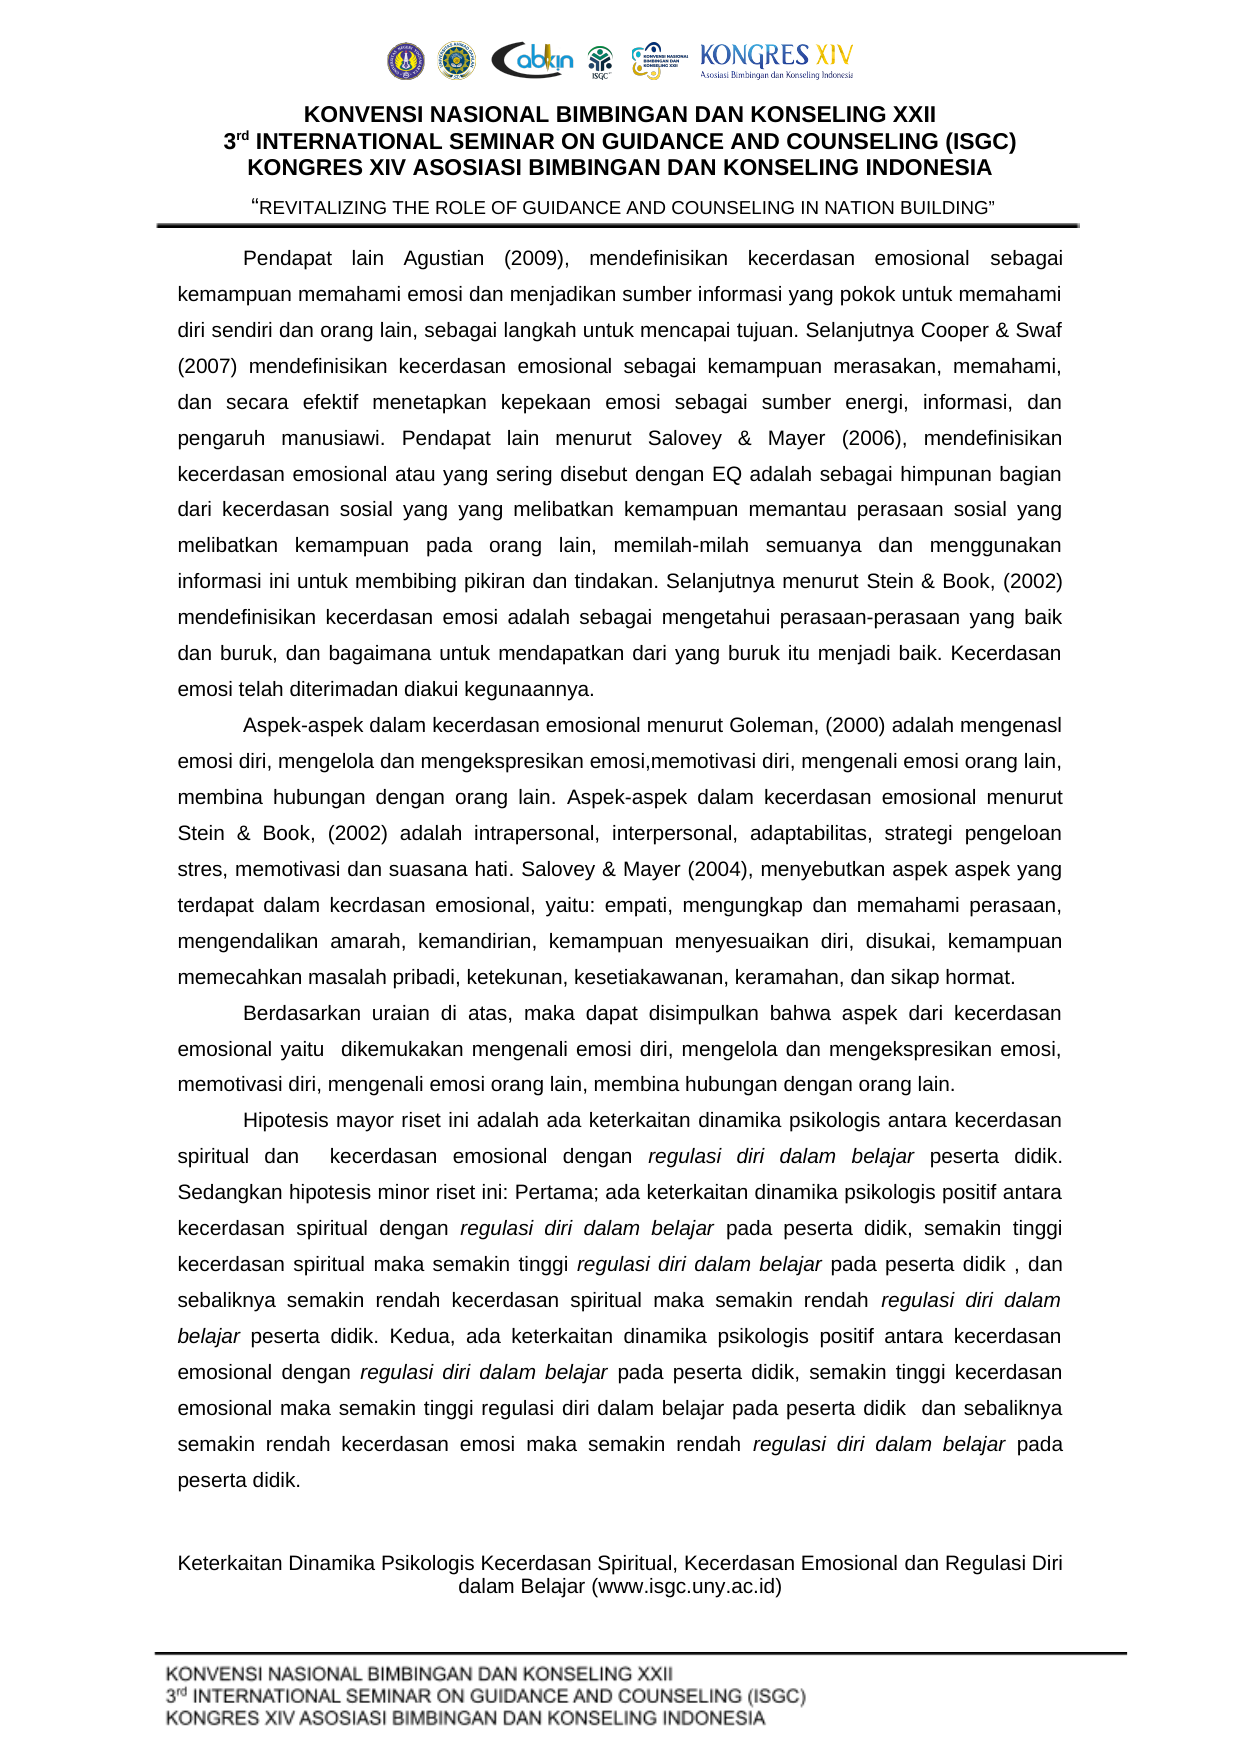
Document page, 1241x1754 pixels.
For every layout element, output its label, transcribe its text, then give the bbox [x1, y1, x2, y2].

picture [488, 41, 575, 80]
picture [152, 1652, 1128, 1754]
text Pendapat lain Agustian (2009), mendefinisikan kecerdasan emosional sebagai kemampuan memahami emosi dan menjadikan sumber informasi yang pokok untuk memahami diri sendiri dan orang lain, sebagai langkah untuk mencapai tujuan. Selanjutnya Cooper & Swaf (2007) mendefinisikan kecerdasan emosional sebagai kemampuan merasakan, memahami, dan secara efektif menetapkan kepekaan emosi sebagai sumber energi, informasi, dan pengaruh manusiawi. Pendapat lain menurut Salovey & Mayer (2006), mendefinisikan kecerdasan emosional atau yang sering disebut dengan EQ adalah sebagai himpunan bagian dari kecerdasan sosial yang yang melibatkan kemampuan memantau perasaan sosial yang melibatkan kemampuan pada orang lain, memilah-milah semuanya dan menggunakan informasi ini untuk membibing pikiran dan tindakan. Selanjutnya menurut Stein & Book, (2002) mendefinisikan kecerdasan emosi adalah sebagai mengetahui perasaan-perasaan yang baik dan buruk, dan bagaimana untuk mendapatkan dari yang buruk itu menjadi baik. Kecerdasan emosi telah diterimadan diakui kegunaannya. [177, 246, 1063, 701]
picture [156, 223, 1080, 228]
picture [387, 42, 425, 80]
picture [632, 42, 689, 80]
picture [701, 44, 853, 80]
text Aspek-aspek dalam kecerdasan emosional menurut Goleman, (2000) adalah mengenasl emosi diri, mengelola dan mengekspresikan emosi,memotivasi diri, mengenali emosi orang lain, membina hubungan dengan orang lain. Aspek-aspek dalam kecerdasan emosional menurut Stein & Book, (2002) adalah intrapersonal, interpersonal, adaptabilitas, strategi pengeloan stres, memotivasi dan suasana hati. Salovey & Mayer (2004), menyebutkan aspek aspek yang terdapat dalam kecrdasan emosional, yaitu: empati, mengungkap dan memahami perasaan, mengendalikan amarah, kemandirian, kemampuan menyesuaikan diri, disukai, kemampuan memecahkan masalah pribadi, ketekunan, kesetiakawanan, keramahan, dan sikap hormat. [177, 713, 1063, 988]
text Hipotesis mayor riset ini adalah ada keterkaitan dinamika psikologis antara kecerdasan spiritual dan kecerdasan emosional dengan regulasi diri dalam belajar peserta didik. Sedangkan hipotesis minor riset ini: Pertama; ada keterkaitan dinamika psikologis positif antara kecerdasan spiritual dengan regulasi diri dalam belajar pada peserta didik, semakin tinggi kecerdasan spiritual maka semakin tinggi regulasi diri dalam belajar pada peserta didik , dan sebaliknya semakin rendah kecerdasan spiritual maka semakin rendah regulasi diri dalam belajar peserta didik. Kedua, ada keterkaitan dinamika psikologis positif antara kecerdasan emosional dengan regulasi diri dalam belajar pada peserta didik, semakin tinggi kecerdasan emosional maka semakin tinggi regulasi diri dalam belajar pada peserta didik dan sebaliknya semakin rendah kecerdasan emosi maka semakin rendah regulasi diri dalam belajar pada peserta didik. [177, 1108, 1063, 1492]
text Berdasarkan uraian di atas, maka dapat disimpulkan bahwa aspek dari kecerdasan emosional yaitu dikemukakan mengenali emosi diri, mengelola dan mengekspresikan emosi, memotivasi diri, mengenali emosi orang lain, membina hubungan dengan orang lain. [177, 1000, 1063, 1096]
picture [437, 41, 476, 80]
picture [587, 46, 613, 80]
